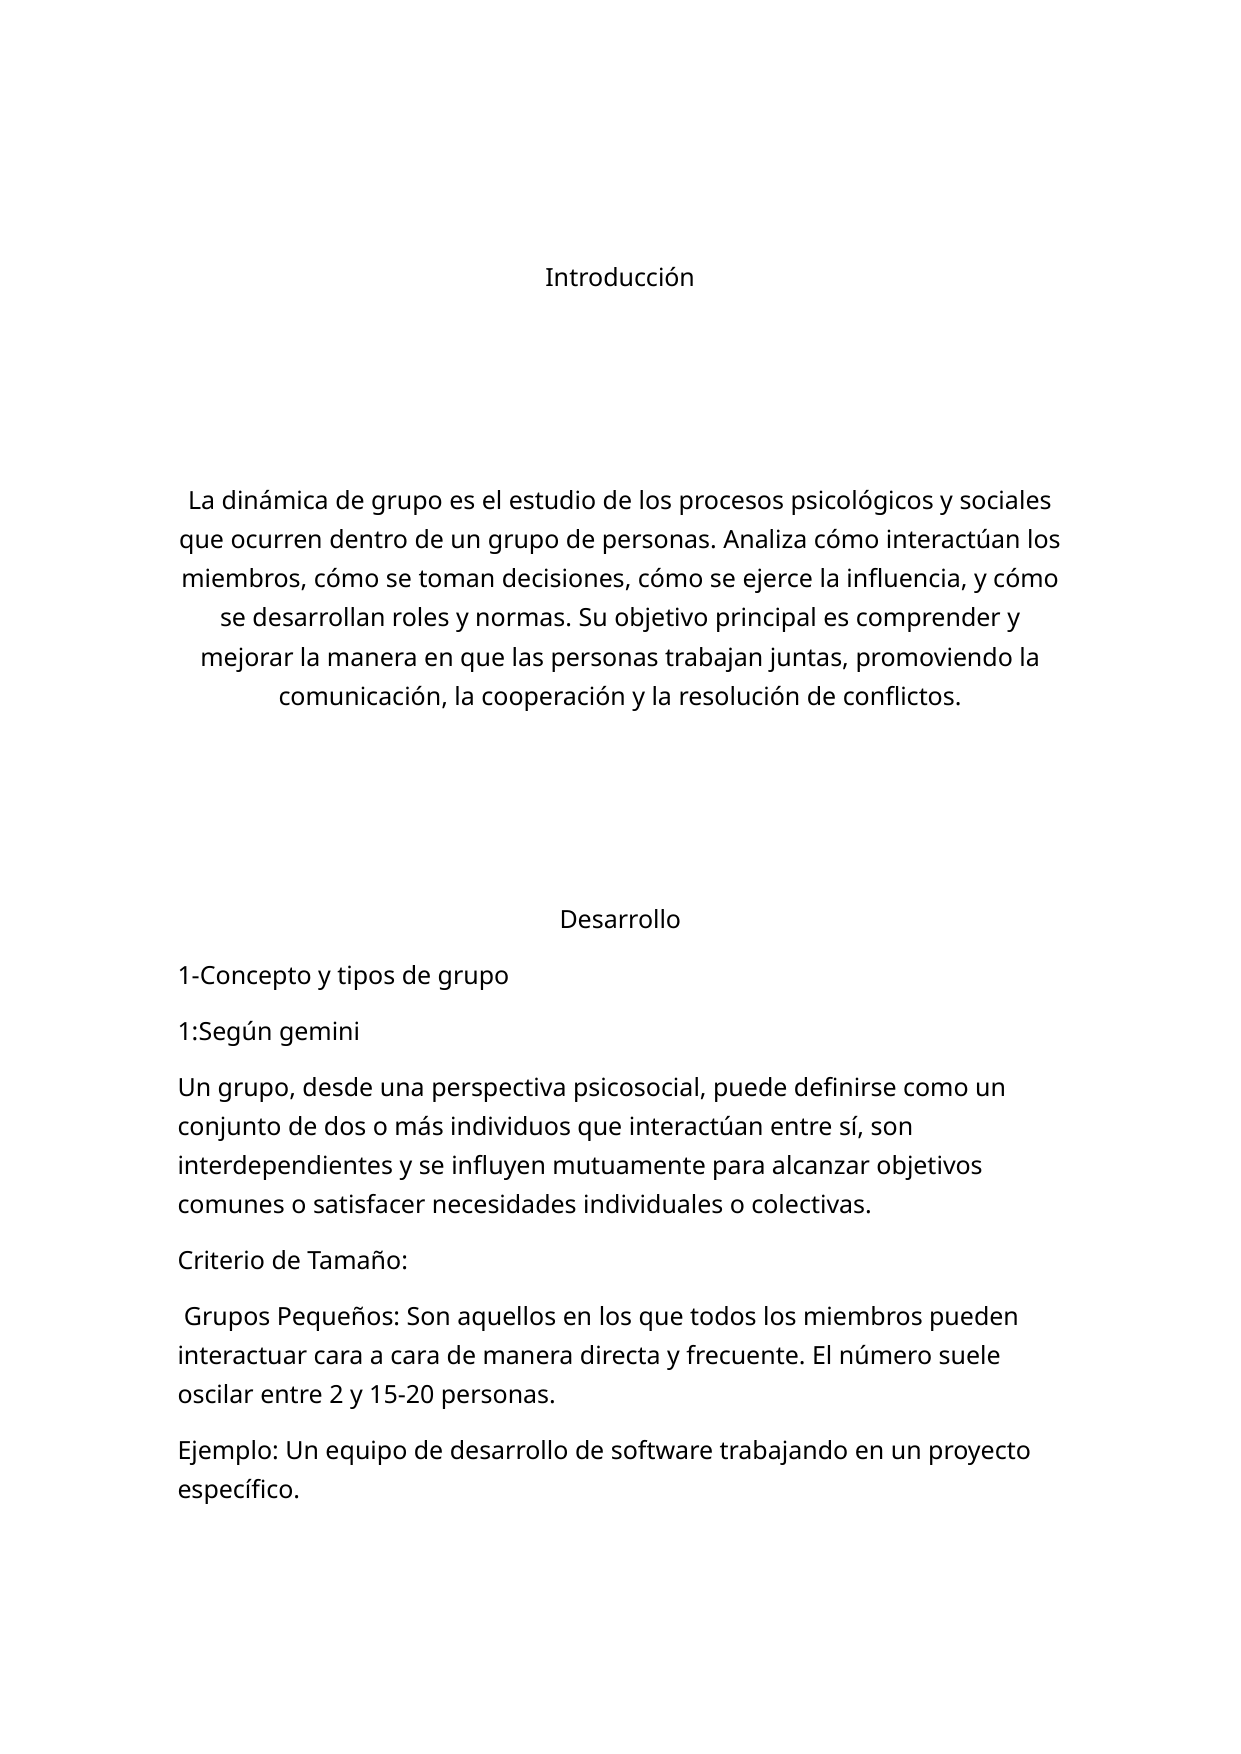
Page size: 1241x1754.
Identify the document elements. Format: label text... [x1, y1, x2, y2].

text 1-Concepto y tipos de grupo [177, 958, 1063, 992]
text Desarrollo [177, 902, 1063, 936]
text Introducción [177, 259, 1063, 293]
text Un grupo, desde una perspectiva psicosocial, puede definirse como un conjunto de dos o más individuos que interactúan entre sí, son interdependientes y se influyen mutuamente para alcanzar objetivos comunes o satisfacer necesidades individuales o colectivas. [177, 1069, 1063, 1221]
text 1:Según gemini [177, 1013, 1063, 1047]
text La dinámica de grupo es el estudio de los procesos psicológicos y sociales que ocurren dentro de un grupo de personas. Analiza cómo interactúan los miembros, cómo se toman decisiones, cómo se ejerce la influencia, y cómo se desarrollan roles y normas. Su objetivo principal es comprender y mejorar la manera en que las personas trabajan juntas, promoviendo la comunicación, la cooperación y la resolución de conflictos. [177, 483, 1063, 712]
text Grupos Pequeños: Son aquellos en los que todos los miembros pueden interactuar cara a cara de manera directa y frecuente. El número suele oscilar entre 2 y 15-20 personas. [177, 1298, 1063, 1411]
text Criterio de Tamaño: [177, 1243, 1063, 1277]
text Ejemplo: Un equipo de desarrollo de software trabajando en un proyecto específico. [177, 1433, 1063, 1506]
